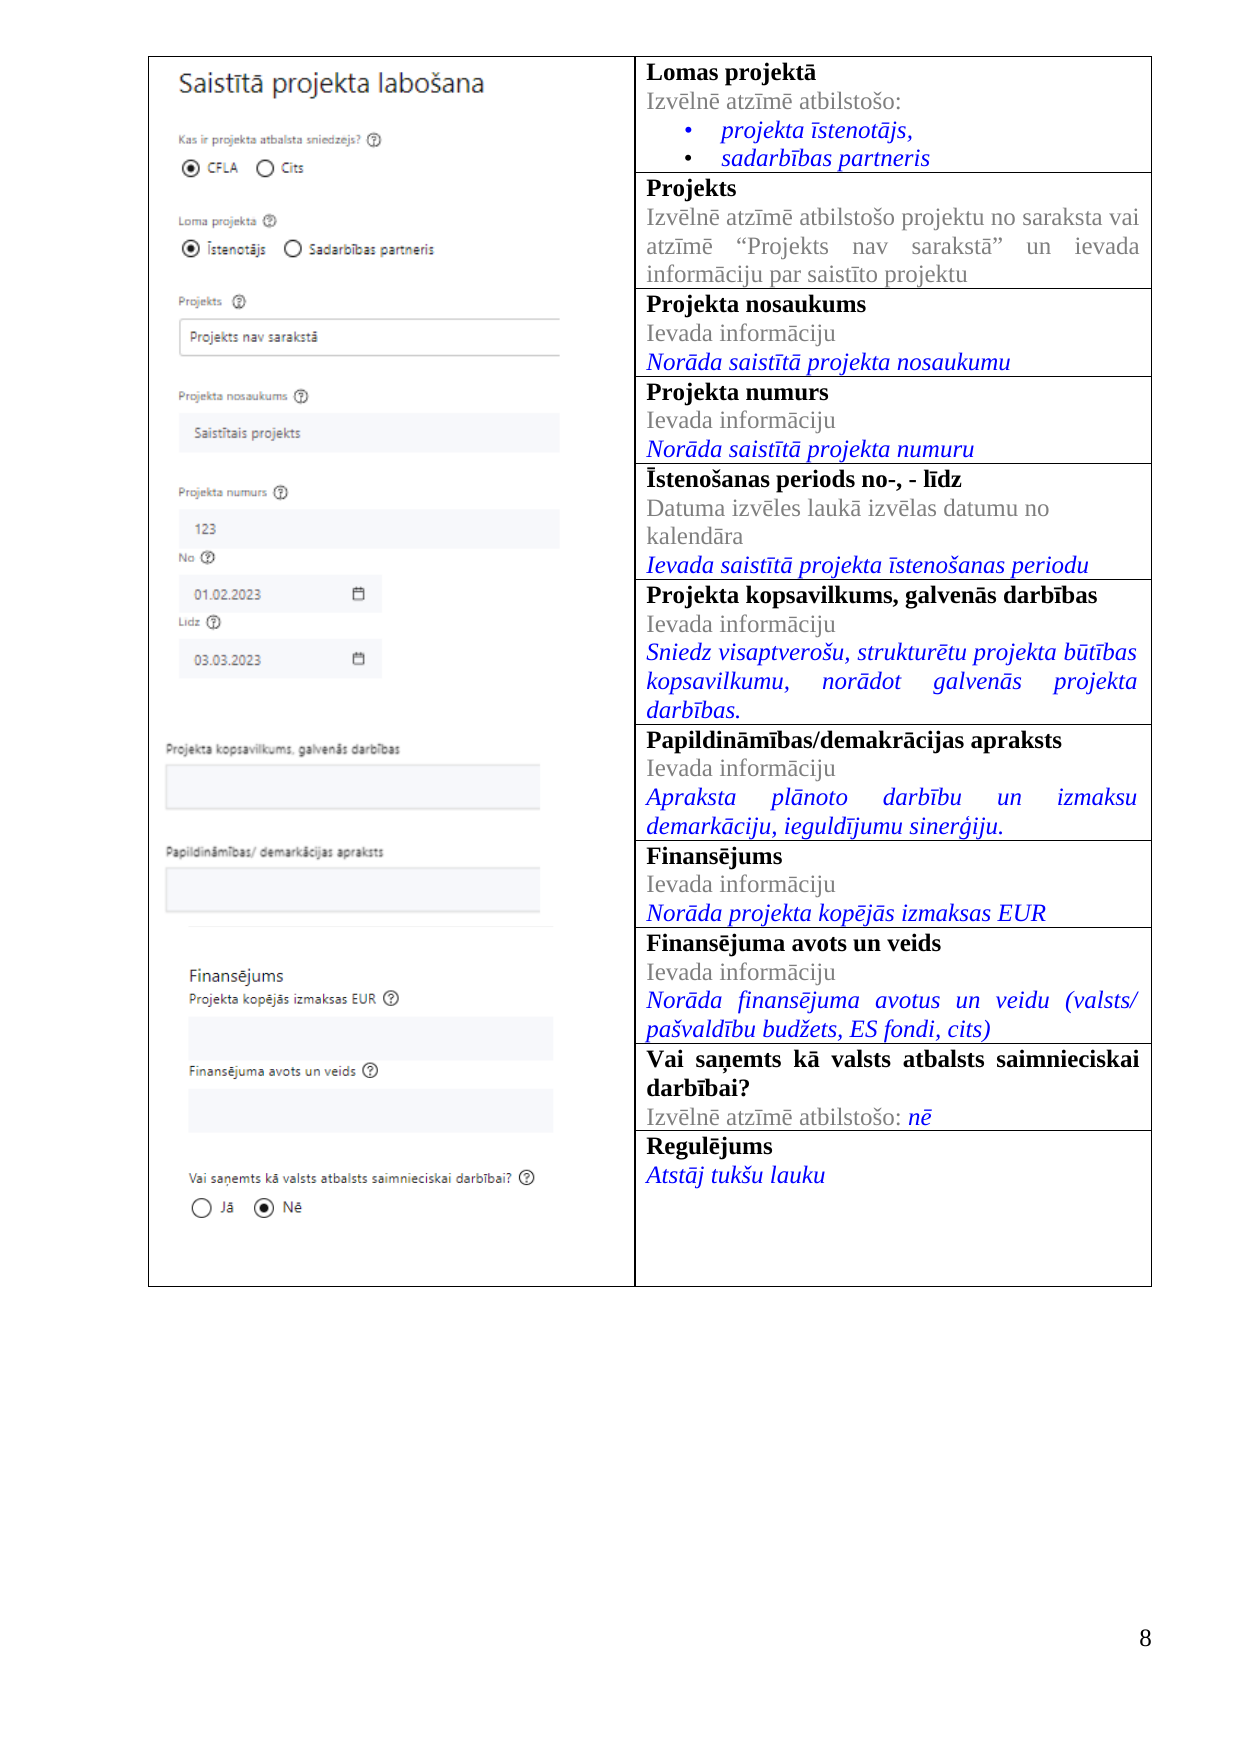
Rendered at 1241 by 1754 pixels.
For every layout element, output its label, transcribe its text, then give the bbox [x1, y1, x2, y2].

table_cell Projekts Izvēlnē atzīmē atbilstošo projektu no saraksta vai atzīmē “Projekts nav sarakstā” un ievada informāciju par saistīto projektu [636, 173, 1151, 288]
table_cell Projekta numurs Ievada informāciju Norāda saistītā projekta numuru [636, 377, 1151, 463]
table_header [149, 57, 634, 1286]
table_cell Papildināmības/demakrācijas apraksts Ievada informāciju Apraksta plānoto darbību un izmaksu demarkāciju, ieguldījumu sinerģiju. [636, 725, 1151, 840]
picture [159, 57, 560, 693]
table_cell Īstenošanas periods no-, - līdz Datuma izvēles laukā izvēlas datumu no kalendāra Ievada saistītā projekta īstenošanas periodu [636, 464, 1151, 579]
table_cell Finansējuma avots un veids Ievada informāciju Norāda finansējuma avotus un veidu (valsts/ pašvaldību budžets, ES fondi, cits) [636, 928, 1151, 1043]
table_cell Projekta kopsavilkums, galvenās darbības Ievada informāciju Sniedz visaptverošu, strukturētu projekta būtības kopsavilkumu, norādot galvenās projekta darbības. [636, 580, 1151, 724]
table_cell Vai saņemts kā valsts atbalsts saimnieciskai darbībai? Izvēlnē atzīmē atbilstošo: nē [636, 1044, 1151, 1130]
table_cell Finansējums Ievada informāciju Norāda projekta kopējās izmaksas EUR [636, 841, 1151, 927]
table_cell Regulējums Atstāj tukšu lauku [636, 1131, 1151, 1286]
table_cell Projekta nosaukums Ievada informāciju Norāda saistītā projekta nosaukumu [636, 289, 1151, 376]
picture [159, 724, 554, 1254]
table_cell Lomas projektā Izvēlnē atzīmē atbilstošo: projekta īstenotājs, sadarbības partneris [636, 57, 1151, 172]
